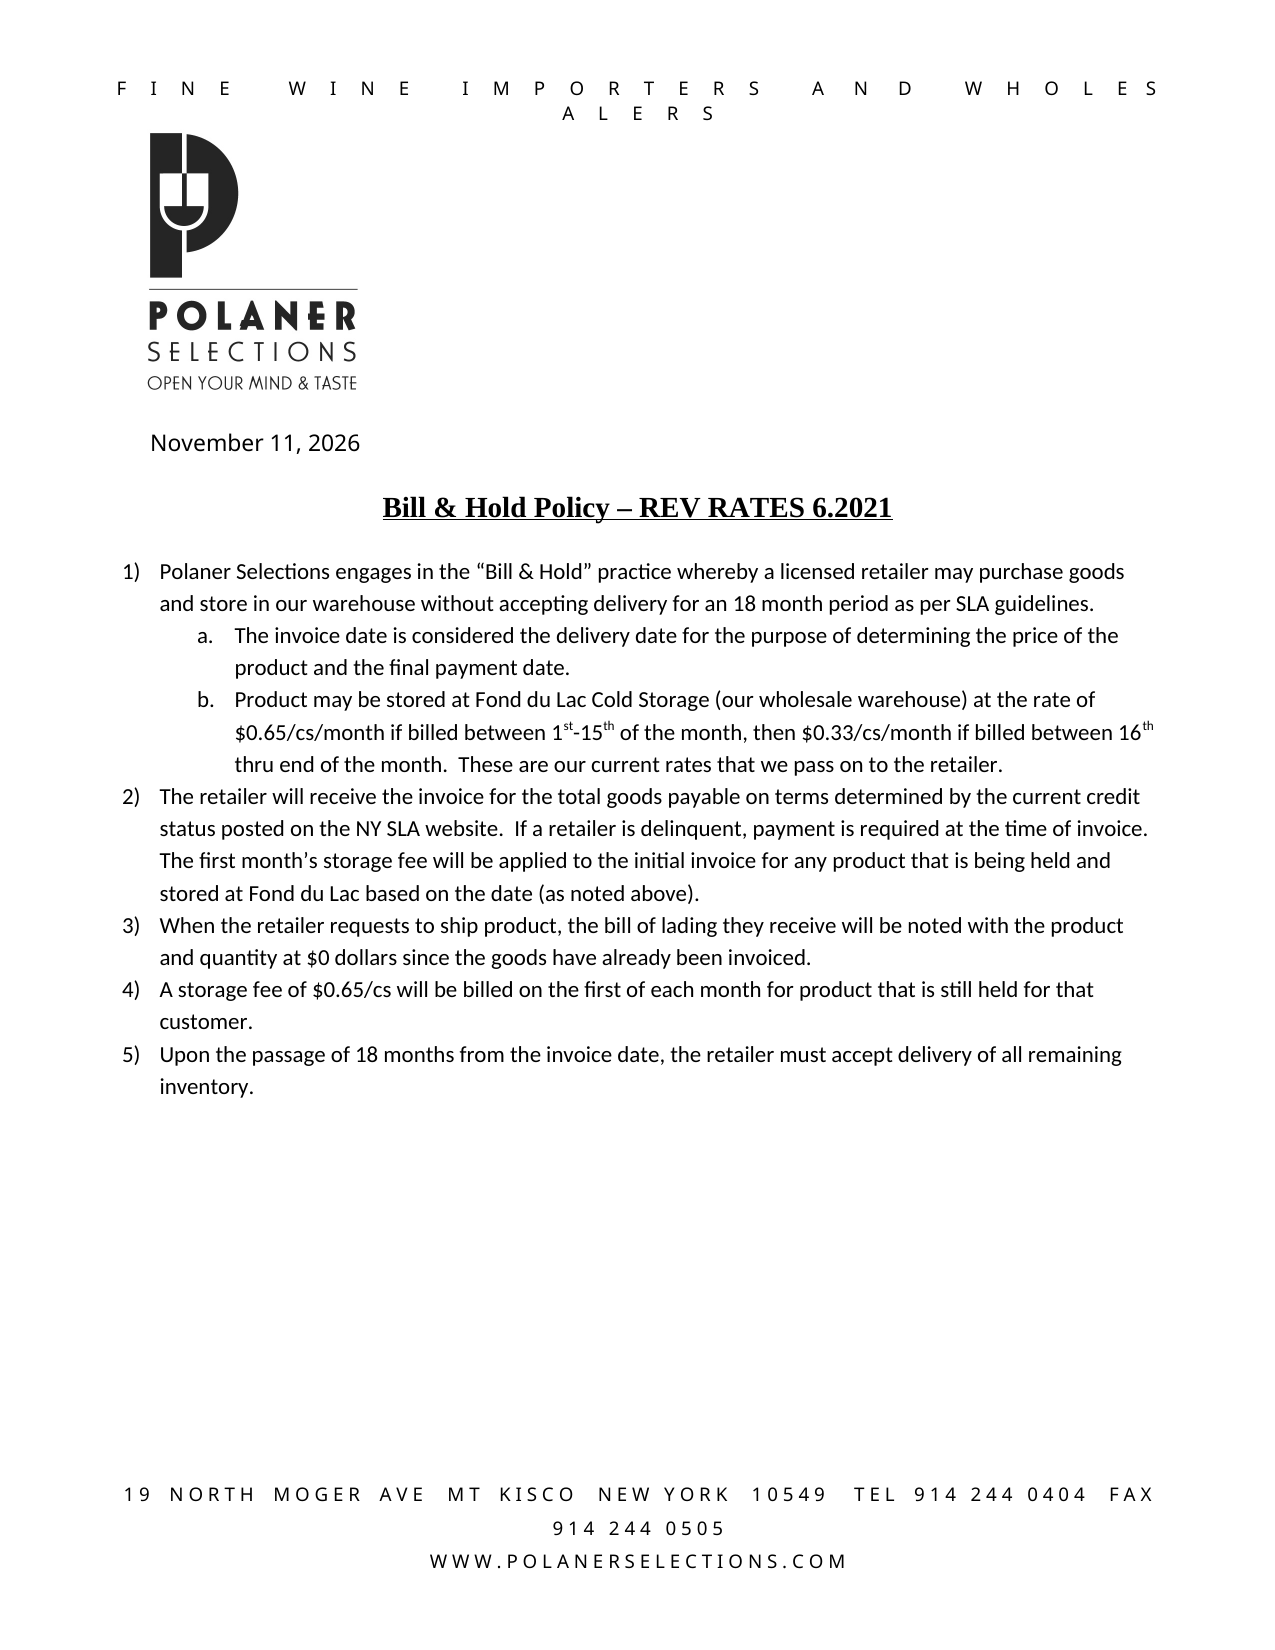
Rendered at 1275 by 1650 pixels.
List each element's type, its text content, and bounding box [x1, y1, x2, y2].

list Product may be stored at Fond du Lac Cold Storage (our wholesale warehouse) at the rate of $0.65/cs/month if billed between 1st-15th of the month, then $0.33/cs/month if billed between 16th thru end of the month. These are our current rates that we pass on to the retailer. [197, 686, 1162, 778]
text April 21, 2021 [150, 427, 1162, 458]
list The invoice date is considered the delivery date for the purpose of determining the price of the product and the final payment date. [197, 621, 1162, 681]
list When the retailer requests to ship product, the bill of lading they receive will be noted with the product and quantity at $0 dollars since the goods have already been invoiced. [122, 911, 1162, 971]
list Upon the passage of 18 months from the invoice date, the retailer must accept delivery of all remaining inventory. [122, 1040, 1162, 1100]
list A storage fee of $0.65/cs will be billed on the first of each month for product that is still held for that customer. [122, 975, 1162, 1036]
list The retailer will receive the invoice for the total goods payable on terms determined by the current credit status posted on the NY SLA website. If a retailer is delinquent, payment is required at the time of invoice. The first month’s storage fee will be applied to the initial invoice for any product that is being held and stored at Fond du Lac based on the date (as noted above). [122, 782, 1162, 907]
picture [139, 126, 365, 396]
text Bill & Hold Policy – REV RATES 6.2021 [112, 490, 1162, 523]
list Polaner Selections engages in the “Bill & Hold” practice whereby a licensed retailer may purchase goods and store in our warehouse without accepting delivery for an 18 month period as per SLA guidelines. [122, 557, 1162, 617]
